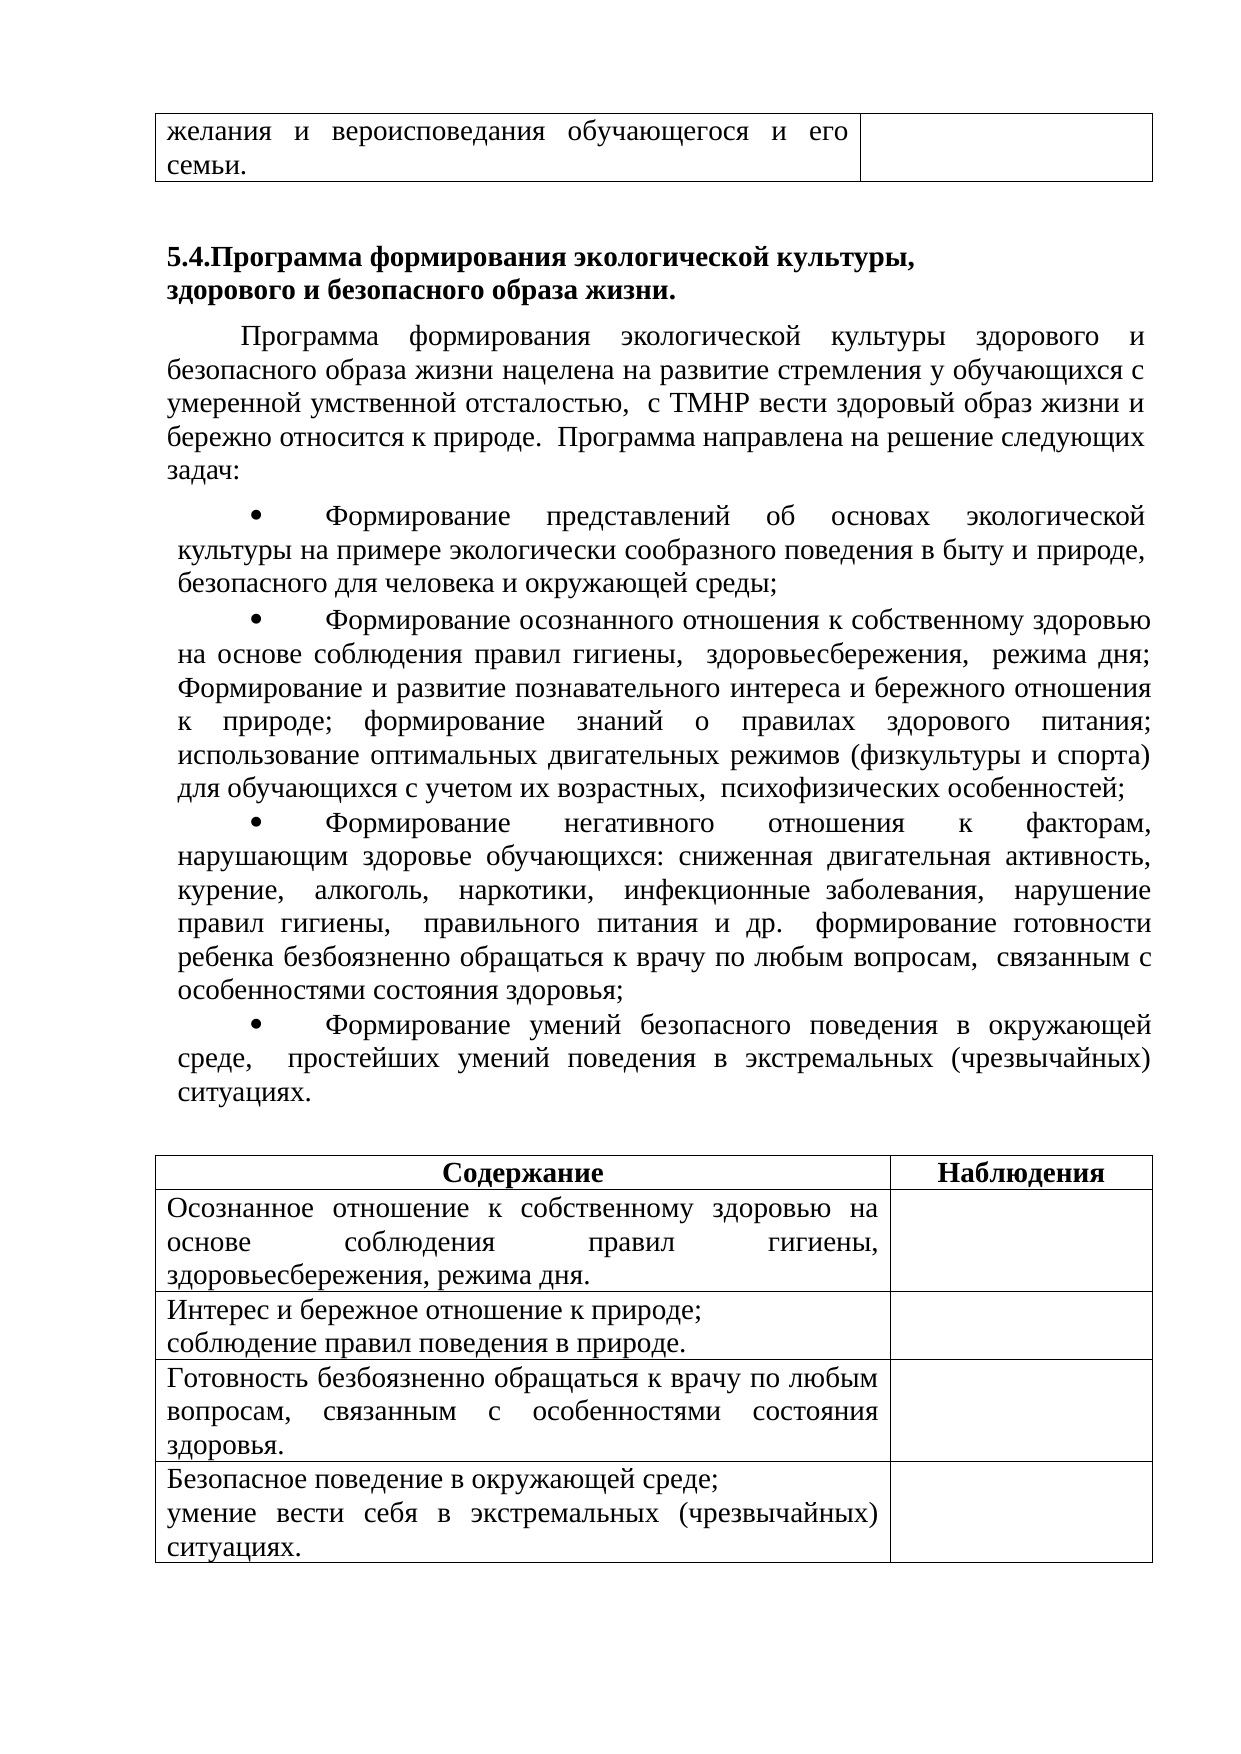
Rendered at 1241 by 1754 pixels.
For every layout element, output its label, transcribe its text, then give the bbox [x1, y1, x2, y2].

table_cell Осознанное отношение к собственному здоровью на основе соблюдения правил гигиены, здоровьесбережения, режима дня. [156, 1190, 890, 1291]
list Формирование осознанного отношения к собственному здоровью на основе соблюдения правил гигиены, здоровьесбережения, режима дня; Формирование и развитие познавательного интереса и бережного отношения к природе; формирование знаний о правилах здорового питания; использование оптимальных двигательных режимов (физкультуры и спорта) для обучающихся с учетом их возрастных, психофизических особенностей; [177, 602, 1152, 804]
table_cell [891, 1292, 1152, 1359]
table_cell [891, 1190, 1152, 1291]
list Формирование представлений об основах экологической культуры на примере экологически сообразного поведения в быту и природе, безопасного для человека и окружающей среды; [177, 498, 1145, 599]
table_cell Готовность безбоязненно обращаться к врачу по любым вопросам, связанным с особенностями состояния здоровья. [156, 1360, 890, 1461]
list Формирование умений безопасного поведения в окружающей среде, простейших умений поведения в экстремальных (чрезвычайных) ситуациях. [177, 1007, 1152, 1108]
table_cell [156, 114, 860, 181]
table_cell [891, 1462, 1152, 1562]
table_cell [891, 1360, 1152, 1461]
table_cell [861, 114, 1152, 181]
table_header Содержание [156, 1156, 890, 1189]
table_cell Интерес и бережное отношение к природе; соблюдение правил поведения в природе. [156, 1292, 890, 1359]
table_header Наблюдения [891, 1156, 1152, 1189]
list Формирование негативного отношения к факторам, нарушающим здоровье обучающихся: сниженная двигательная активность, курение, алкоголь, наркотики, инфекционные заболевания, нарушение правил гигиены, правильного питания и др. формирование готовности ребенка безбоязненно обращаться к врачу по любым вопросам, связанным с особенностями состояния здоровья; [177, 805, 1152, 1006]
table_cell Безопасное поведение в окружающей среде; умение вести себя в экстремальных (чрезвычайных) ситуациях. [156, 1462, 890, 1562]
text 5.4.Программа формирования экологической культуры, здорового и безопасного образа жизни. [167, 239, 1047, 306]
text Программа формирования экологической культуры здорового и безопасного образа жизни нацелена на развитие стремления у обучающихся с умеренной умственной отсталостью, с ТМНР вести здоровый образ жизни и бережно относится к природе. Программа направлена на решение следующих задач: [167, 318, 1145, 486]
